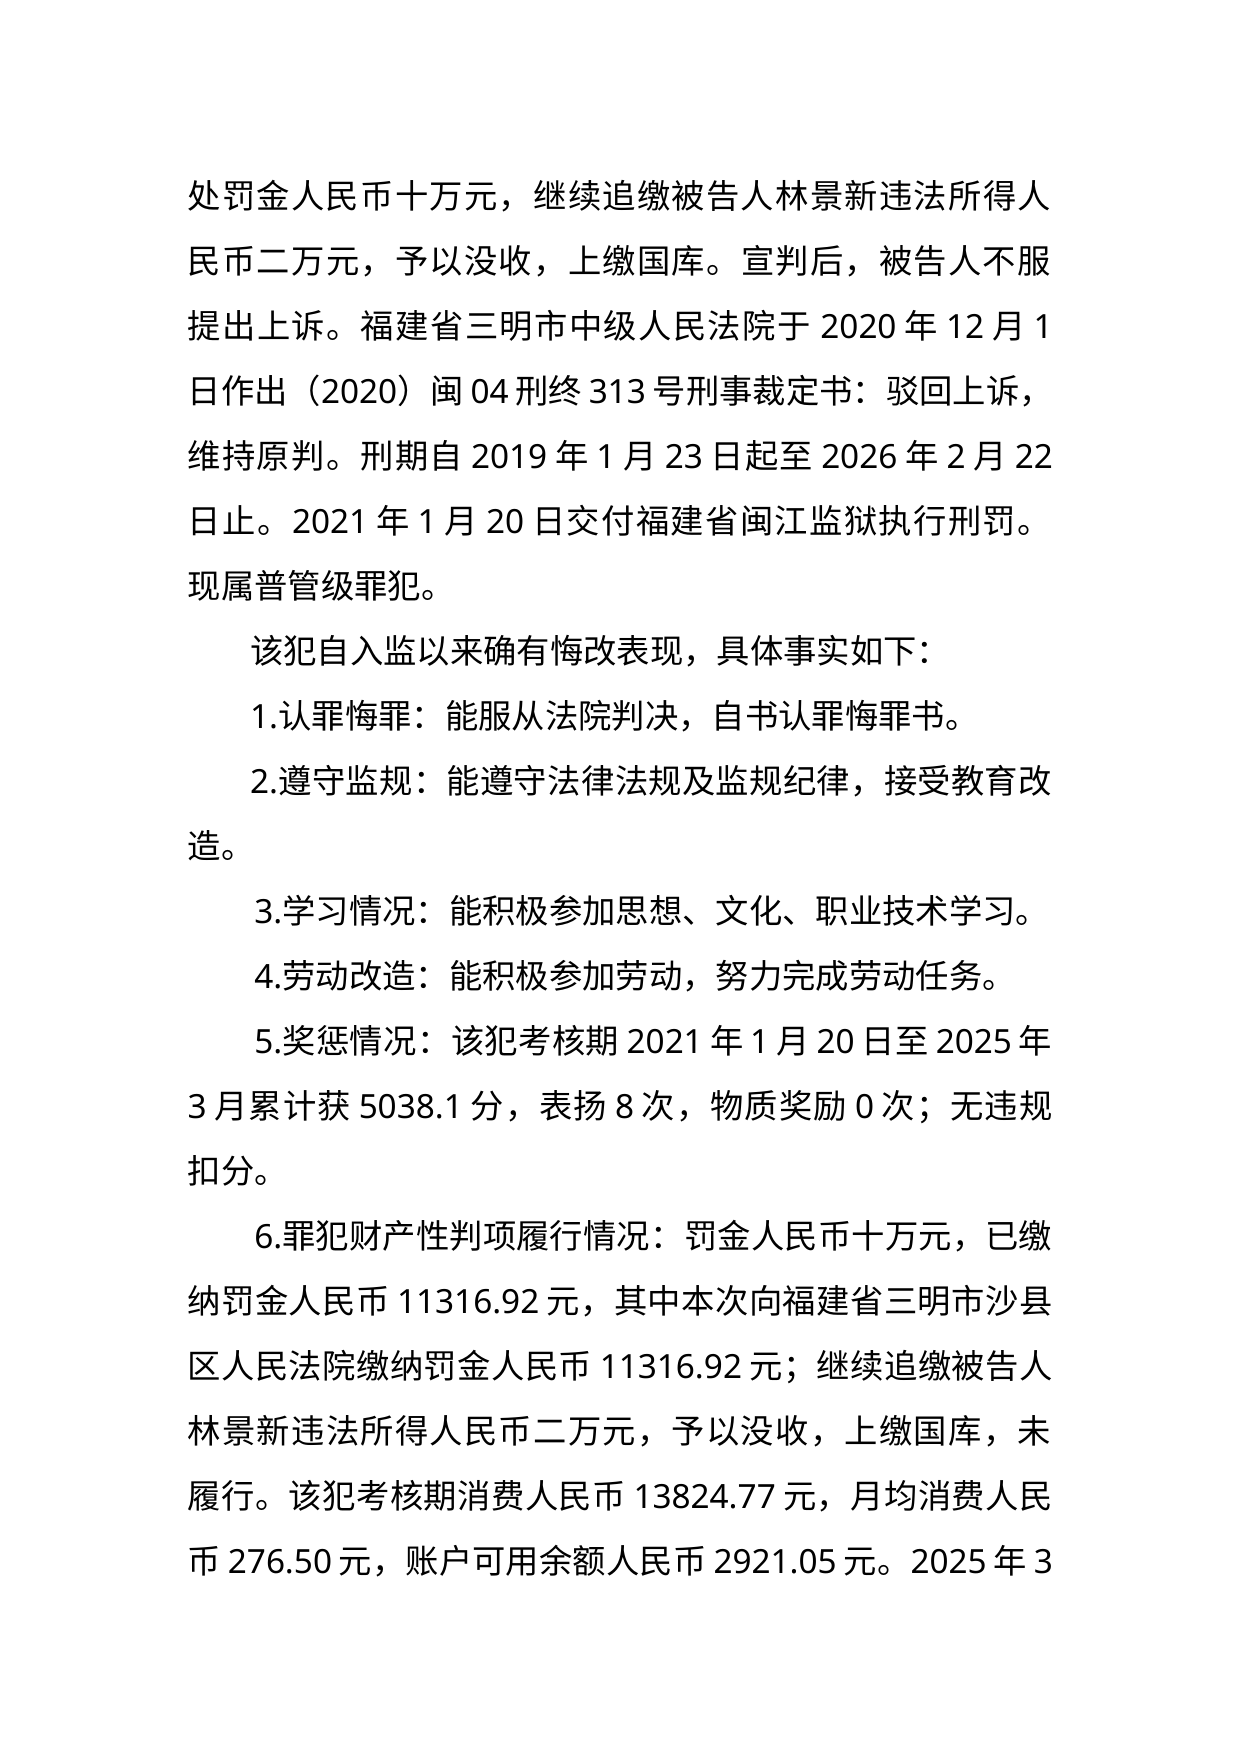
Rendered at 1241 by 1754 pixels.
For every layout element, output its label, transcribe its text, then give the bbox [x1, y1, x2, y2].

text 该犯自入监以来确有悔改表现，具体事实如下： [187, 617, 1053, 682]
text 3.学习情况：能积极参加思想、文化、职业技术学习。 [187, 877, 1053, 942]
text 5.奖惩情况：该犯考核期2021年1月20日至2025年3月累计获5038.1分，表扬8次，物质奖励0次；无违规扣分。 [187, 1007, 1053, 1202]
text 4.劳动改造：能积极参加劳动，努力完成劳动任务。 [187, 942, 1053, 1007]
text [187, 1202, 1053, 1592]
text 2.遵守监规：能遵守法律法规及监规纪律，接受教育改造。 [187, 747, 1053, 877]
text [187, 162, 1053, 617]
text 1.认罪悔罪：能服从法院判决，自书认罪悔罪书。 [187, 682, 1053, 747]
